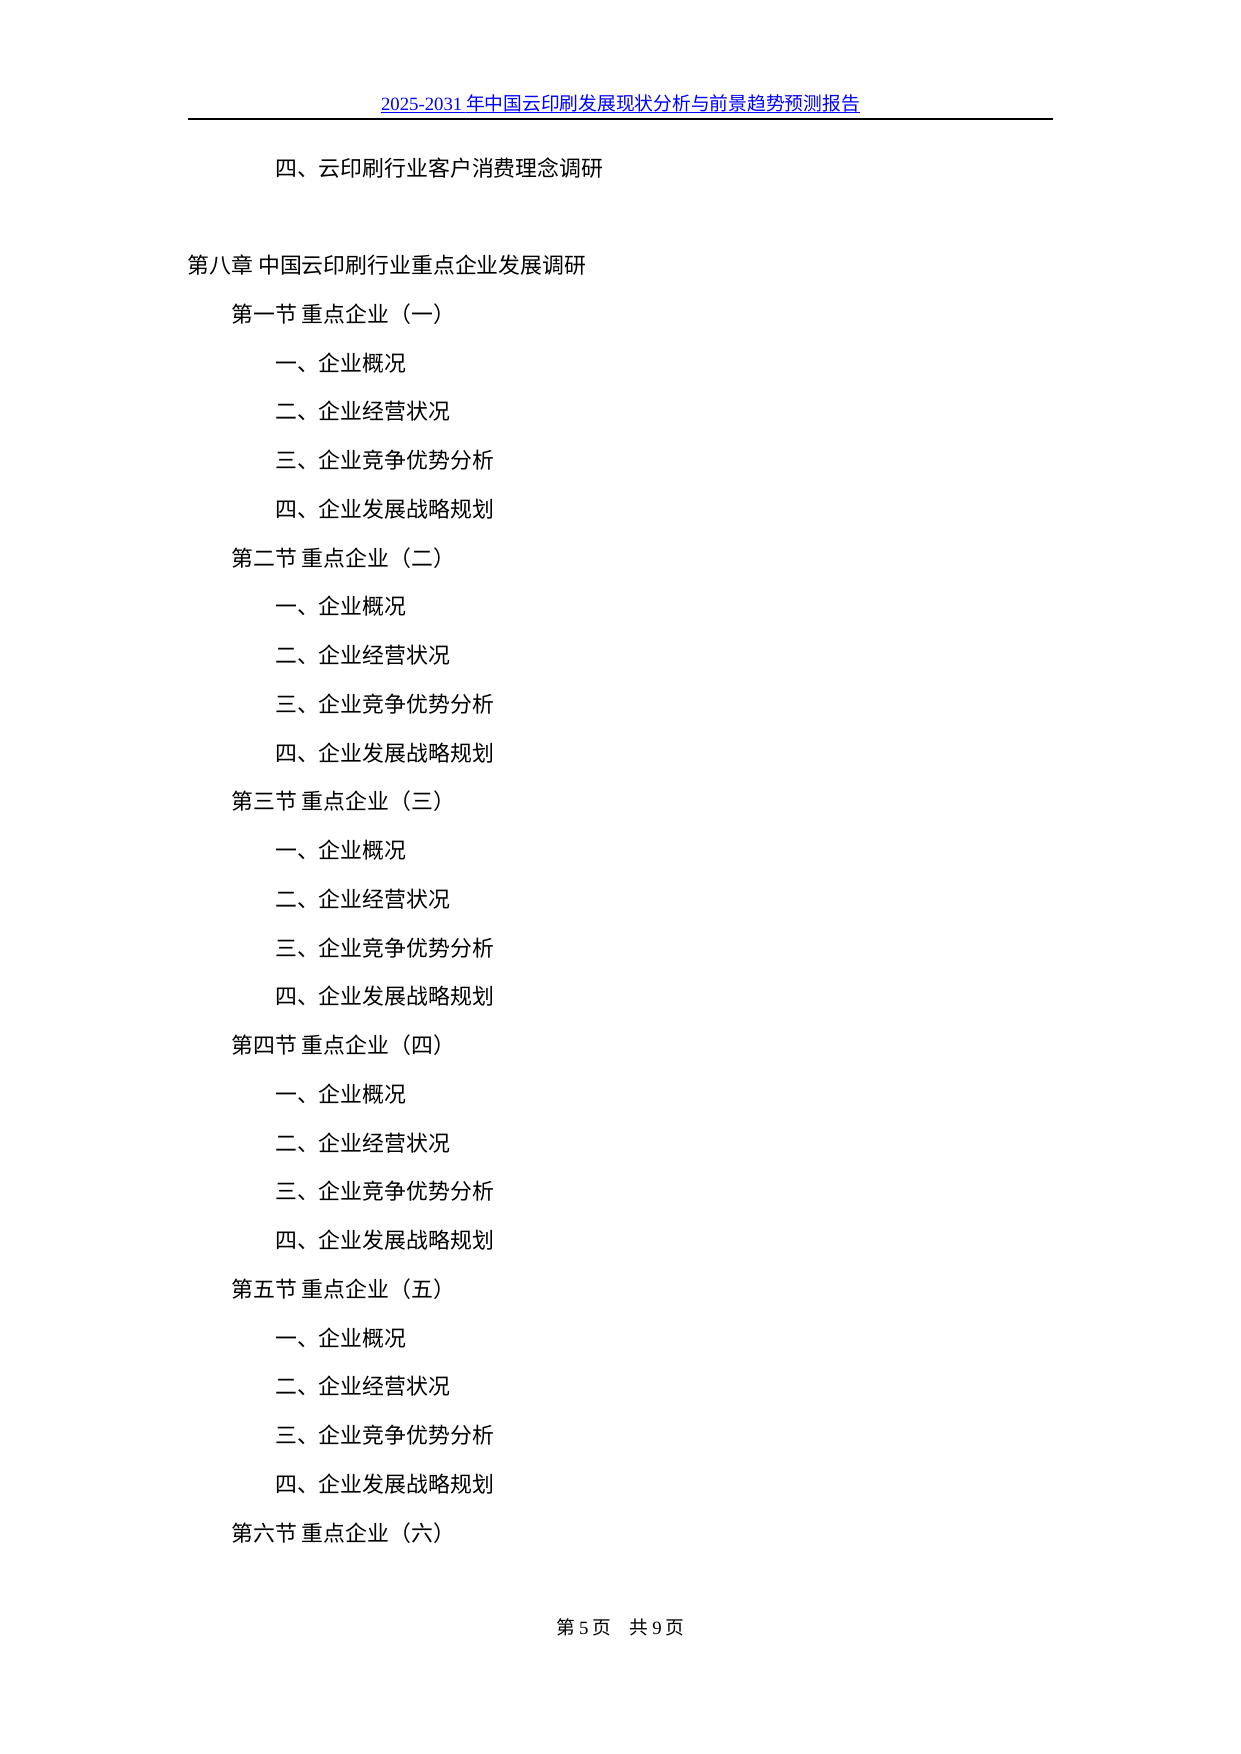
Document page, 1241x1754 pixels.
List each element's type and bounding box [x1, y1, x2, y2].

text [187, 150, 1053, 1548]
